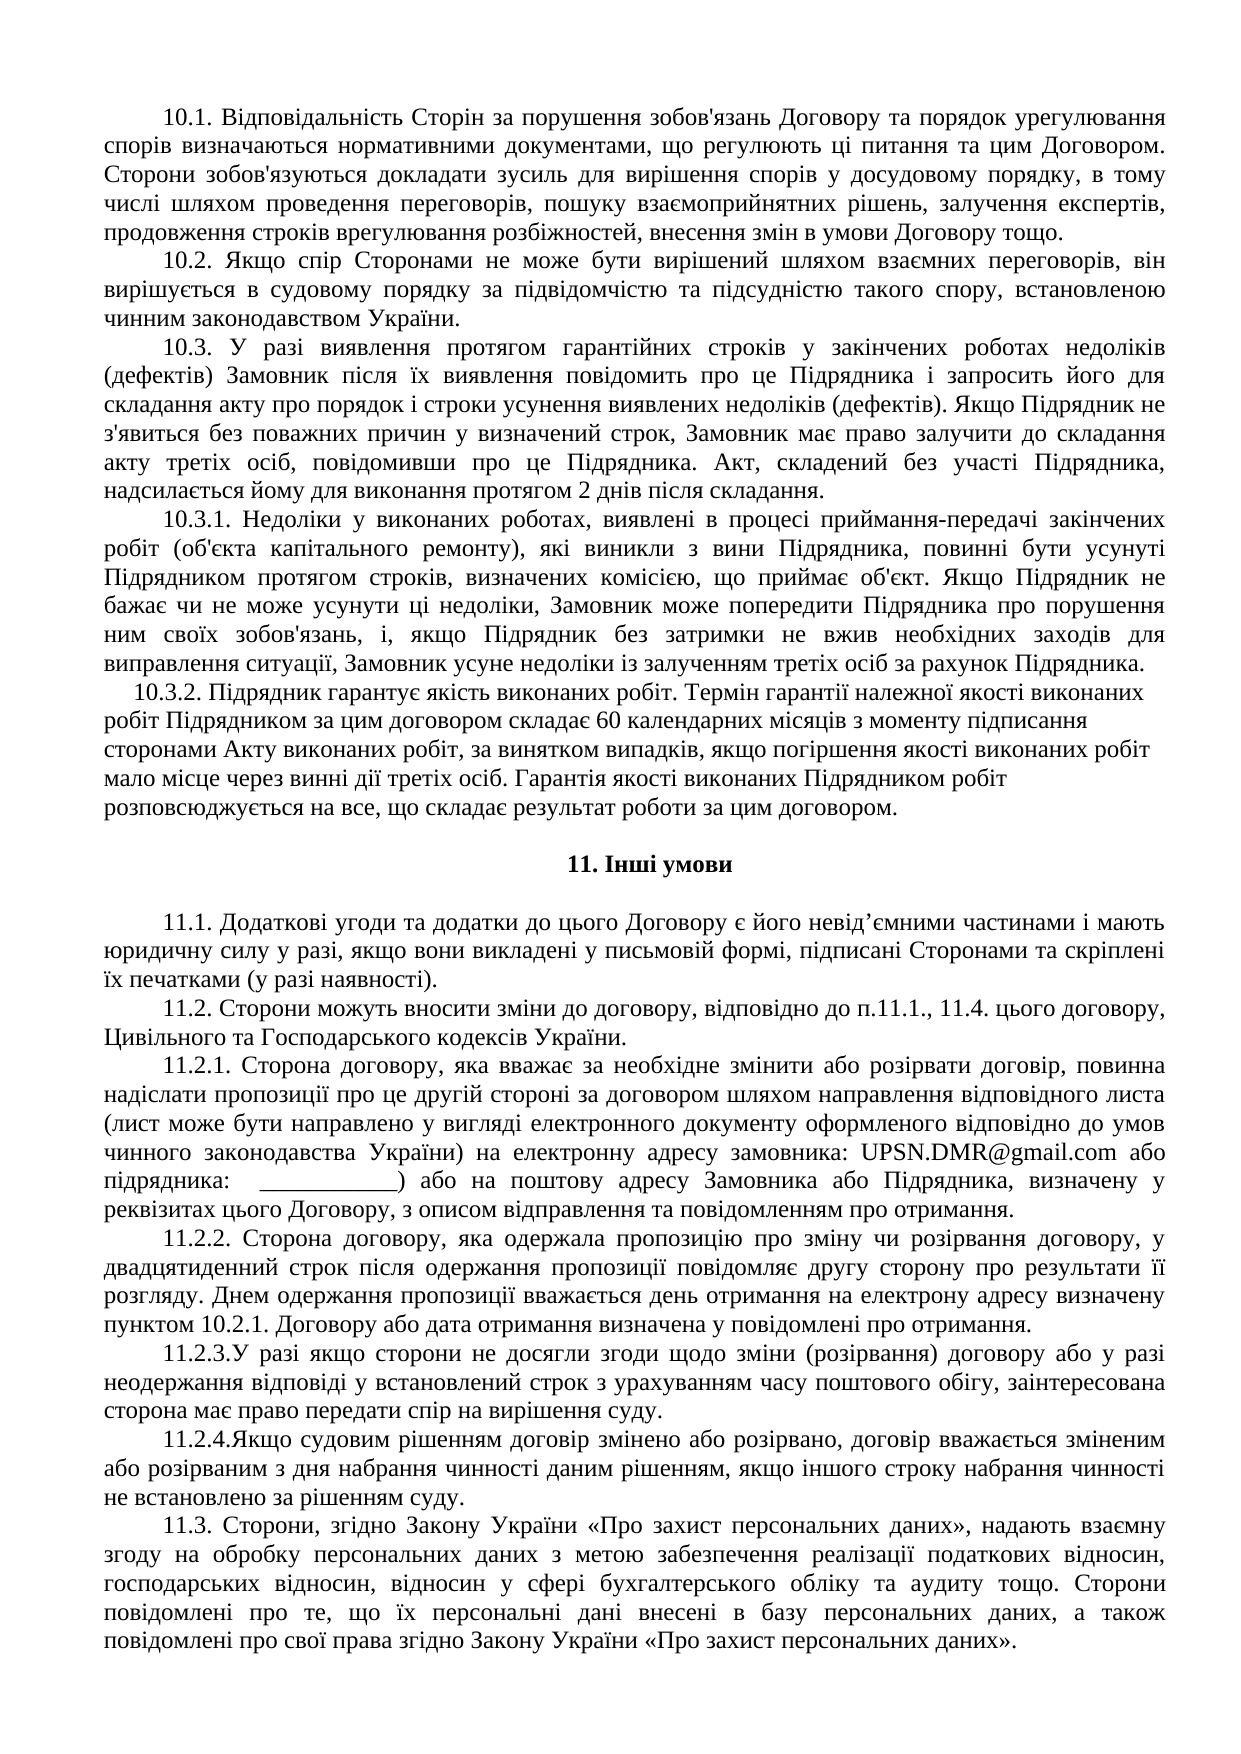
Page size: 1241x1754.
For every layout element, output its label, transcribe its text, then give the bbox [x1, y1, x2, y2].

text 11.2.2. Сторона договору, яка одержала пропозицію про зміну чи розірвання договору, у двадцятиденний строк після одержання пропозиції повідомляє другу сторону про результати її розгляду. Днем одержання пропозиції вважається день отримання на електрону адресу визначену пунктом 10.2.1. Договору або дата отримання визначена у повідомлені про отримання. [103, 1223, 1167, 1338]
text 11.3. Сторони, згідно Закону України «Про захист персональних даних», надають взаємну згоду на обробку персональних даних з метою забезпечення реалізації податкових відносин, господарських відносин, відносин у сфері бухгалтерського обліку та аудиту тощо. Сторони повідомлені про те, що їх персональні дані внесені в базу персональних даних, а також повідомлені про свої права згідно Закону України «Про захист персональних даних». [103, 1511, 1167, 1654]
text 10.3.1. Недоліки у виконаних роботах, виявлені в процесі приймання-передачі закінчених робіт (об'єкта капітального ремонту), які виникли з вини Підрядника, повинні бути усунуті Підрядником протягом строків, визначених комісією, що приймає об'єкт. Якщо Підрядник не бажає чи не може усунути ці недоліки, Замовник може попередити Підрядника про порушення ним своїх зобов'язань, і, якщо Підрядник без затримки не вжив необхідних заходів для виправлення ситуації, Замовник усуне недоліки із залученням третіх осіб за рахунок Підрядника. [103, 504, 1167, 677]
text 10.1. Відповідальність Сторін за порушення зобов'язань Договору та порядок урегулювання спорів визначаються нормативними документами, що регулюють ці питання та цим Договором. Сторони зобов'язуються докладати зусиль для вирішення спорів у досудовому порядку, в тому числі шляхом проведення переговорів, пошуку взаємоприйнятних рішень, залучення експертів, продовження строків врегулювання розбіжностей, внесення змін в умови Договору тощо. [103, 102, 1167, 246]
text 10.3.2. Підрядник гарантує якість виконаних робіт. Термін гарантії належної якості виконаних робіт Підрядником за цим договором складає 60 календарних місяців з моменту підписання сторонами Акту виконаних робіт, за винятком випадків, якщо погіршення якості виконаних робіт мало місце через винні дії третіх осіб. Гарантія якості виконаних Підрядником робіт розповсюджується на все, що складає результат роботи за цим договором. [103, 677, 1167, 821]
text 10.3. У разі виявлення протягом гарантійних строків у закінчених роботах недоліків (дефектів) Замовник після їх виявлення повідомить про це Підрядника і запросить його для складання акту про порядок і строки усунення виявлених недоліків (дефектів). Якщо Підрядник не з'явиться без поважних причин у визначений строк, Замовник має право залучити до складання акту третіх осіб, повідомивши про це Підрядника. Акт, складений без участі Підрядника, надсилається йому для виконання протягом 2 днів після складання. [103, 332, 1167, 504]
text 10.2. Якщо спір Сторонами не може бути вирішений шляхом взаємних переговорів, він вирішується в судовому порядку за підвідомчістю та підсудністю такого спору, встановленою чинним законодавством України. [103, 246, 1167, 332]
text 11.2.3.У разі якщо сторони не досягли згоди щодо зміни (розірвання) договору або у разі неодержання відповіді у встановлений строк з урахуванням часу поштового обігу, заінтересована сторона має право передати спір на вирішення суду. [103, 1338, 1167, 1424]
text 11.2.1. Сторона договору, яка вважає за необхідне змінити або розірвати договір, повинна надіслати пропозиції про це другій стороні за договором шляхом направлення відповідного листа (лист може бути направлено у вигляді електронного документу оформленого відповідно до умов чинного законодавства України) на електронну адресу замовника: UPSN.DMR@gmail.com або підрядника: ___________) або на поштову адресу Замовника або Підрядника, визначену у реквізитах цього Договору, з описом відправлення та повідомленням про отримання. [103, 1051, 1167, 1223]
text 11. Інші умови [103, 849, 1167, 878]
text 11.2.4.Якщо судовим рішенням договір змінено або розірвано, договір вважається зміненим або розірваним з дня набрання чинності даним рішенням, якщо іншого строку набрання чинності не встановлено за рішенням суду. [103, 1424, 1167, 1511]
text 11.1. Додаткові угоди та додатки до цього Договору є його невід’ємними частинами і мають юридичну силу у разі, якщо вони викладені у письмовій формі, підписані Сторонами та скріплені їх печатками (у разі наявності). [103, 907, 1167, 993]
text 11.2. Сторони можуть вносити зміни до договору, відповідно до п.11.1., 11.4. цього договору, Цивільного та Господарського кодексів України. [103, 993, 1167, 1051]
